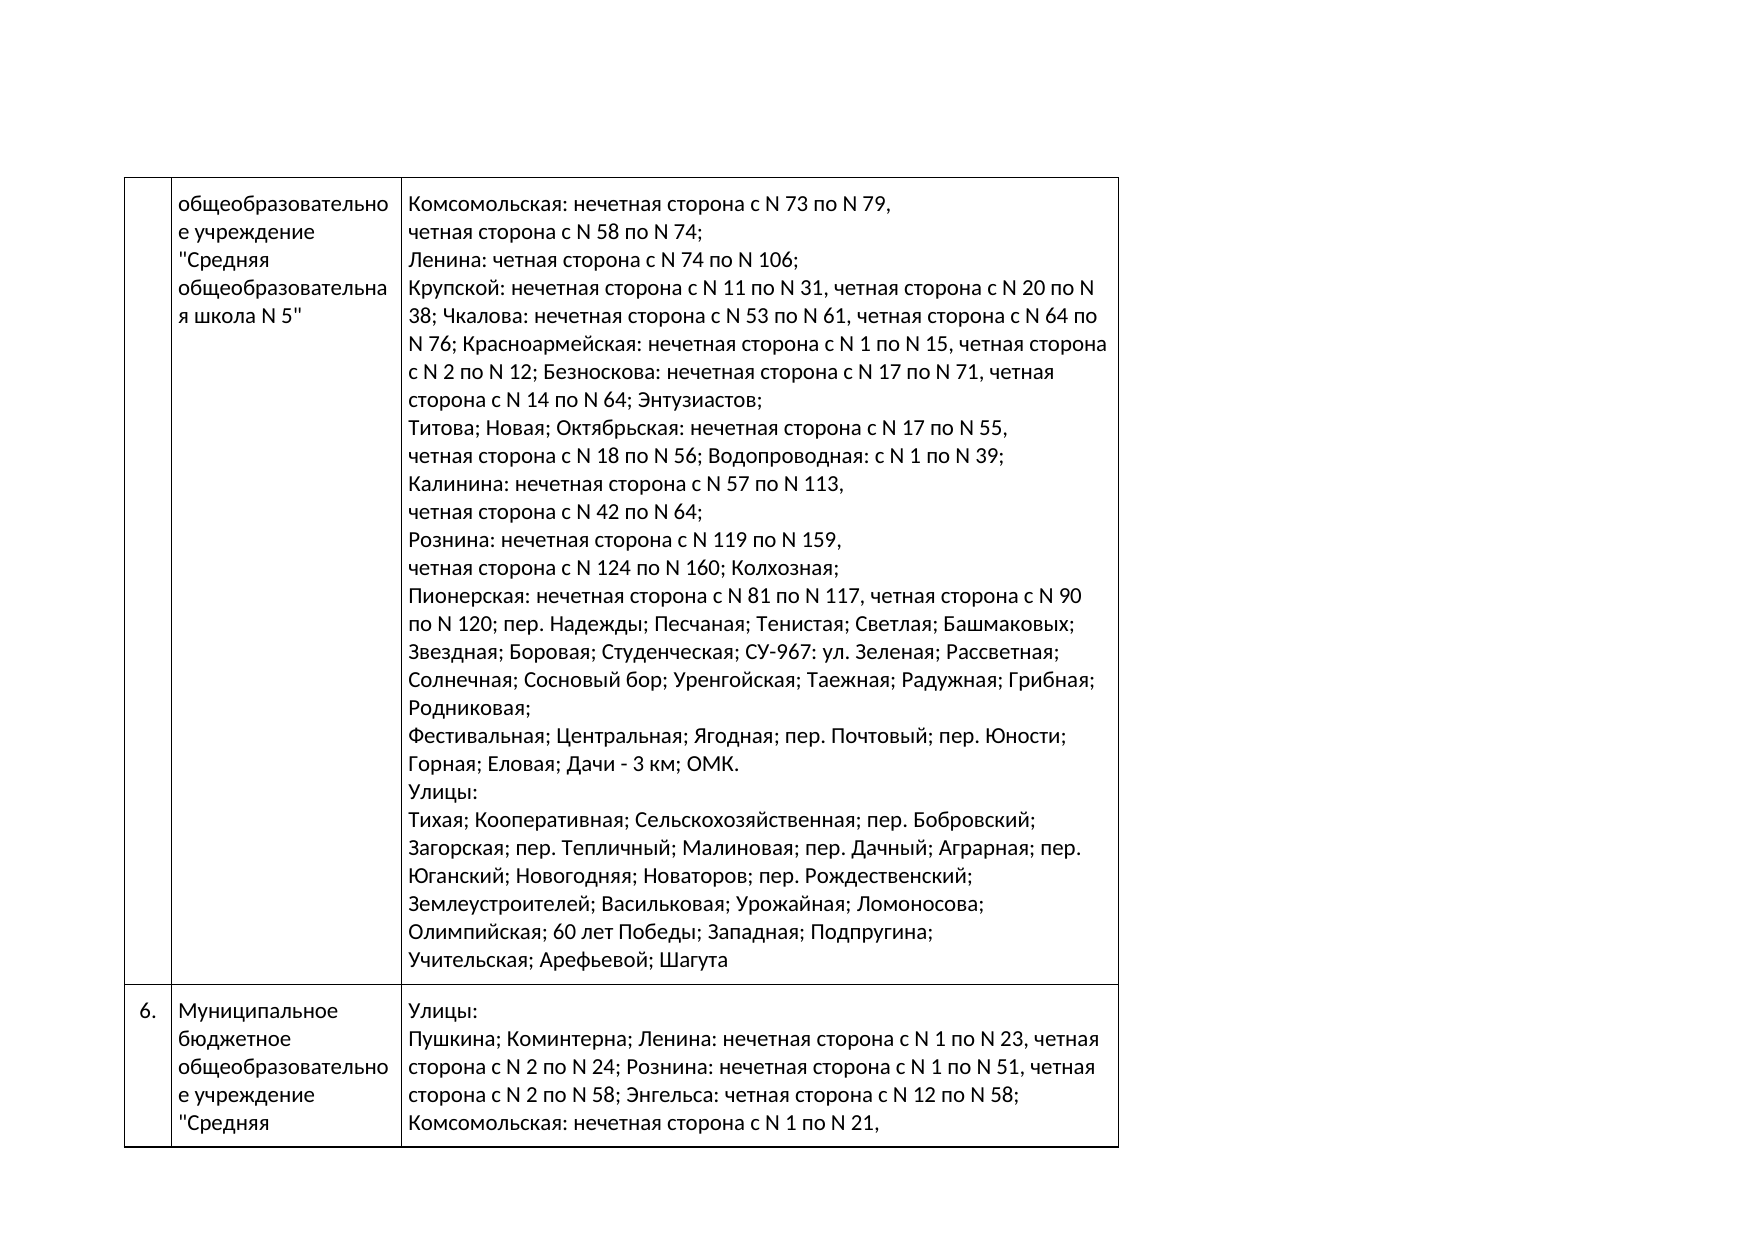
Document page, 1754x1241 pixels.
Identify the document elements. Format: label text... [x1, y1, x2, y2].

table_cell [402, 178, 1118, 984]
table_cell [402, 985, 1118, 1146]
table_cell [172, 985, 401, 1146]
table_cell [172, 178, 401, 984]
table_cell 5. [125, 178, 171, 984]
table_cell 6. [125, 985, 171, 1146]
